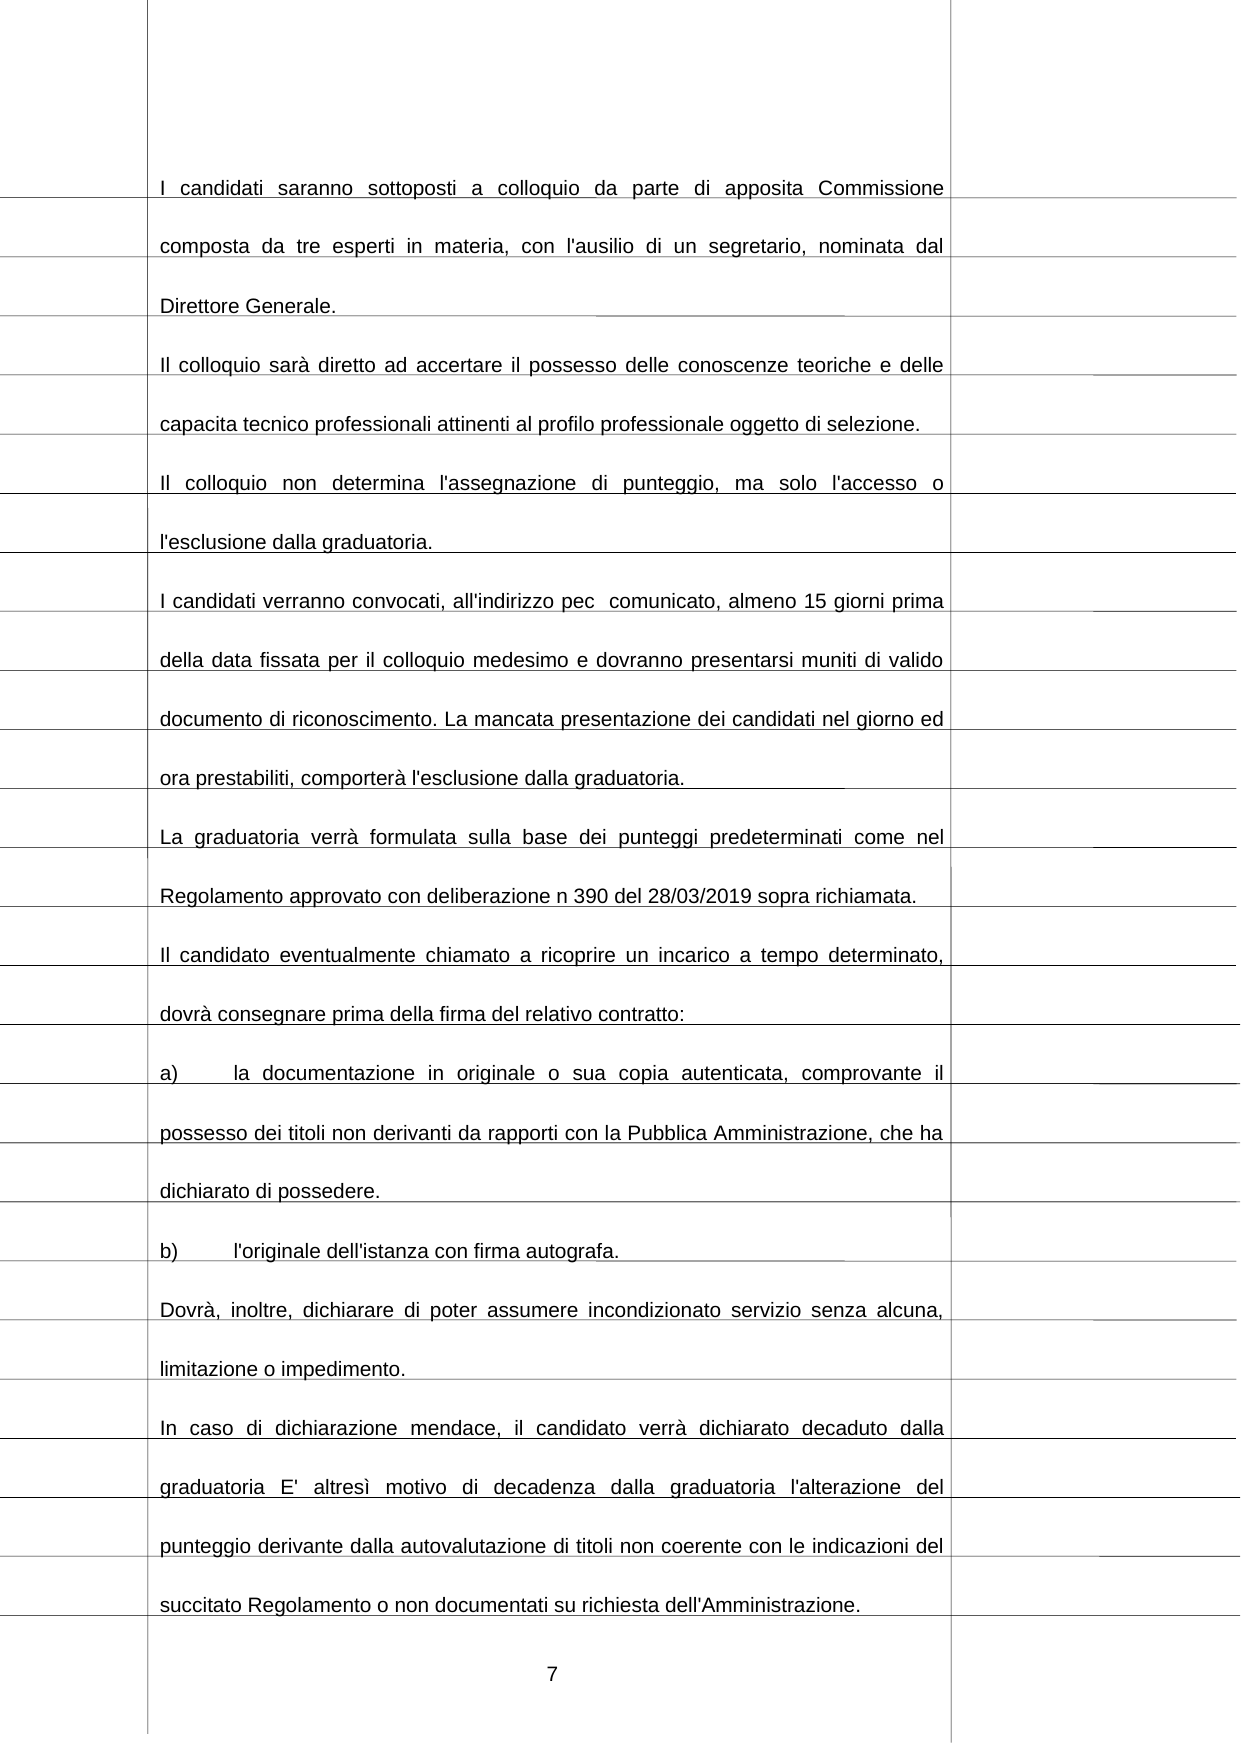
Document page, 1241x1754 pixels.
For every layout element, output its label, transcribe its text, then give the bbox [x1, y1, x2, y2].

text Il colloquio non determina l'assegnazione di punteggio, ma solo l'accesso o l'esclusione dalla graduatoria. [159, 443, 945, 561]
text I candidati verranno convocati, all'indirizzo pec comunicato, almeno 15 giorni prima della data fissata per il colloquio medesimo e dovranno presentarsi muniti di valido documento di riconoscimento. La mancata presentazione dei candidati nel giorno ed ora prestabiliti, comporterà l'esclusione dalla graduatoria. [159, 561, 945, 797]
text b) l'originale dell'istanza con firma autografa. [159, 1211, 945, 1270]
text Il colloquio sarà diretto ad accertare il possesso delle conoscenze teoriche e delle capacita tecnico professionali attinenti al profilo professionale oggetto di selezione. [159, 325, 945, 443]
text a) la documentazione in originale o sua copia autenticata, comprovante il possesso dei titoli non derivanti da rapporti con la Pubblica Amministrazione, che ha dichiarato di possedere. [159, 1034, 945, 1211]
text I candidati saranno sottoposti a colloquio da parte di apposita Commissione composta da tre esperti in materia, con l'ausilio di un segretario, nominata dal Direttore Generale. [159, 148, 945, 325]
text Dovrà, inoltre, dichiarare di poter assumere incondizionato servizio senza alcuna, limitazione o impedimento. [159, 1270, 945, 1388]
text Il candidato eventualmente chiamato a ricoprire un incarico a tempo determinato, dovrà consegnare prima della firma del relativo contratto: [159, 916, 945, 1034]
text La graduatoria verrà formulata sulla base dei punteggi predeterminati come nel Regolamento approvato con deliberazione n 390 del 28/03/2019 sopra richiamata. [159, 797, 945, 916]
text In caso di dichiarazione mendace, il candidato verrà dichiarato decaduto dalla graduatoria E' altresì motivo di decadenza dalla graduatoria l'alterazione del punteggio derivante dalla autovalutazione di titoli non coerente con le indicazioni del succitato Regolamento o non documentati su richiesta dell'Amministrazione. [159, 1388, 945, 1624]
